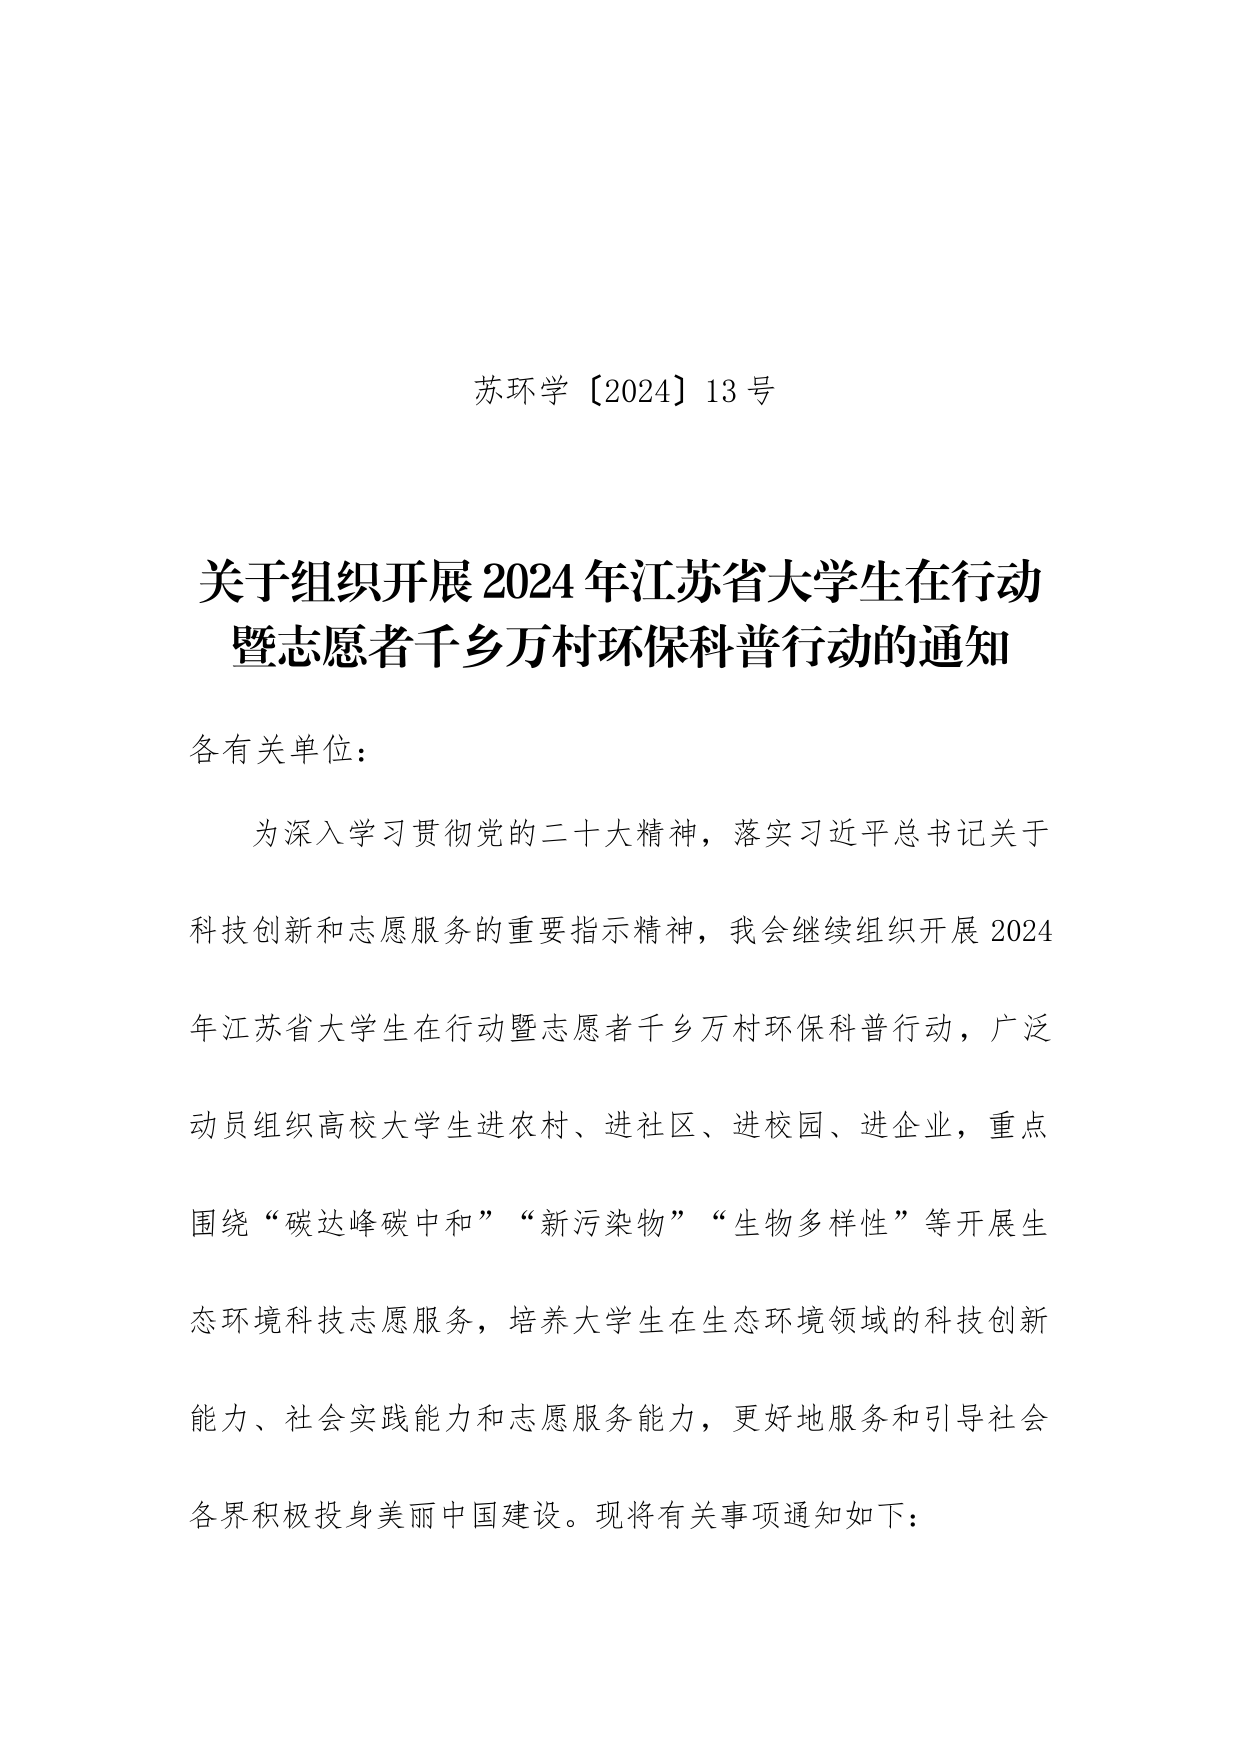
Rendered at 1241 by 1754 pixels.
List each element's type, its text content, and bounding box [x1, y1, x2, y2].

text 为深入学习贯彻党的二十大精神，落实习近平总书记关于科技创新和志愿服务的重要指示精神，我会继续组织开展2024年江苏省大学生在行动暨志愿者千乡万村环保科普行动，广泛动员组织高校大学生进农村、进社区、进校园、进企业，重点围绕“碳达峰碳中和”“新污染物”“生物多样性”等开展生态环境科技志愿服务，培养大学生在生态环境领域的科技创新能力、社会实践能力和志愿服务能力，更好地服务和引导社会各界积极投身美丽中国建设。现将有关事项通知如下： [187, 798, 1053, 1546]
text 各有关单位： [187, 714, 1053, 779]
text 苏环学〔2024〕13号 [187, 357, 1053, 422]
text 关于组织开展2024年江苏省大学生在行动暨志愿者千乡万村环保科普行动的通知 [187, 552, 1053, 682]
